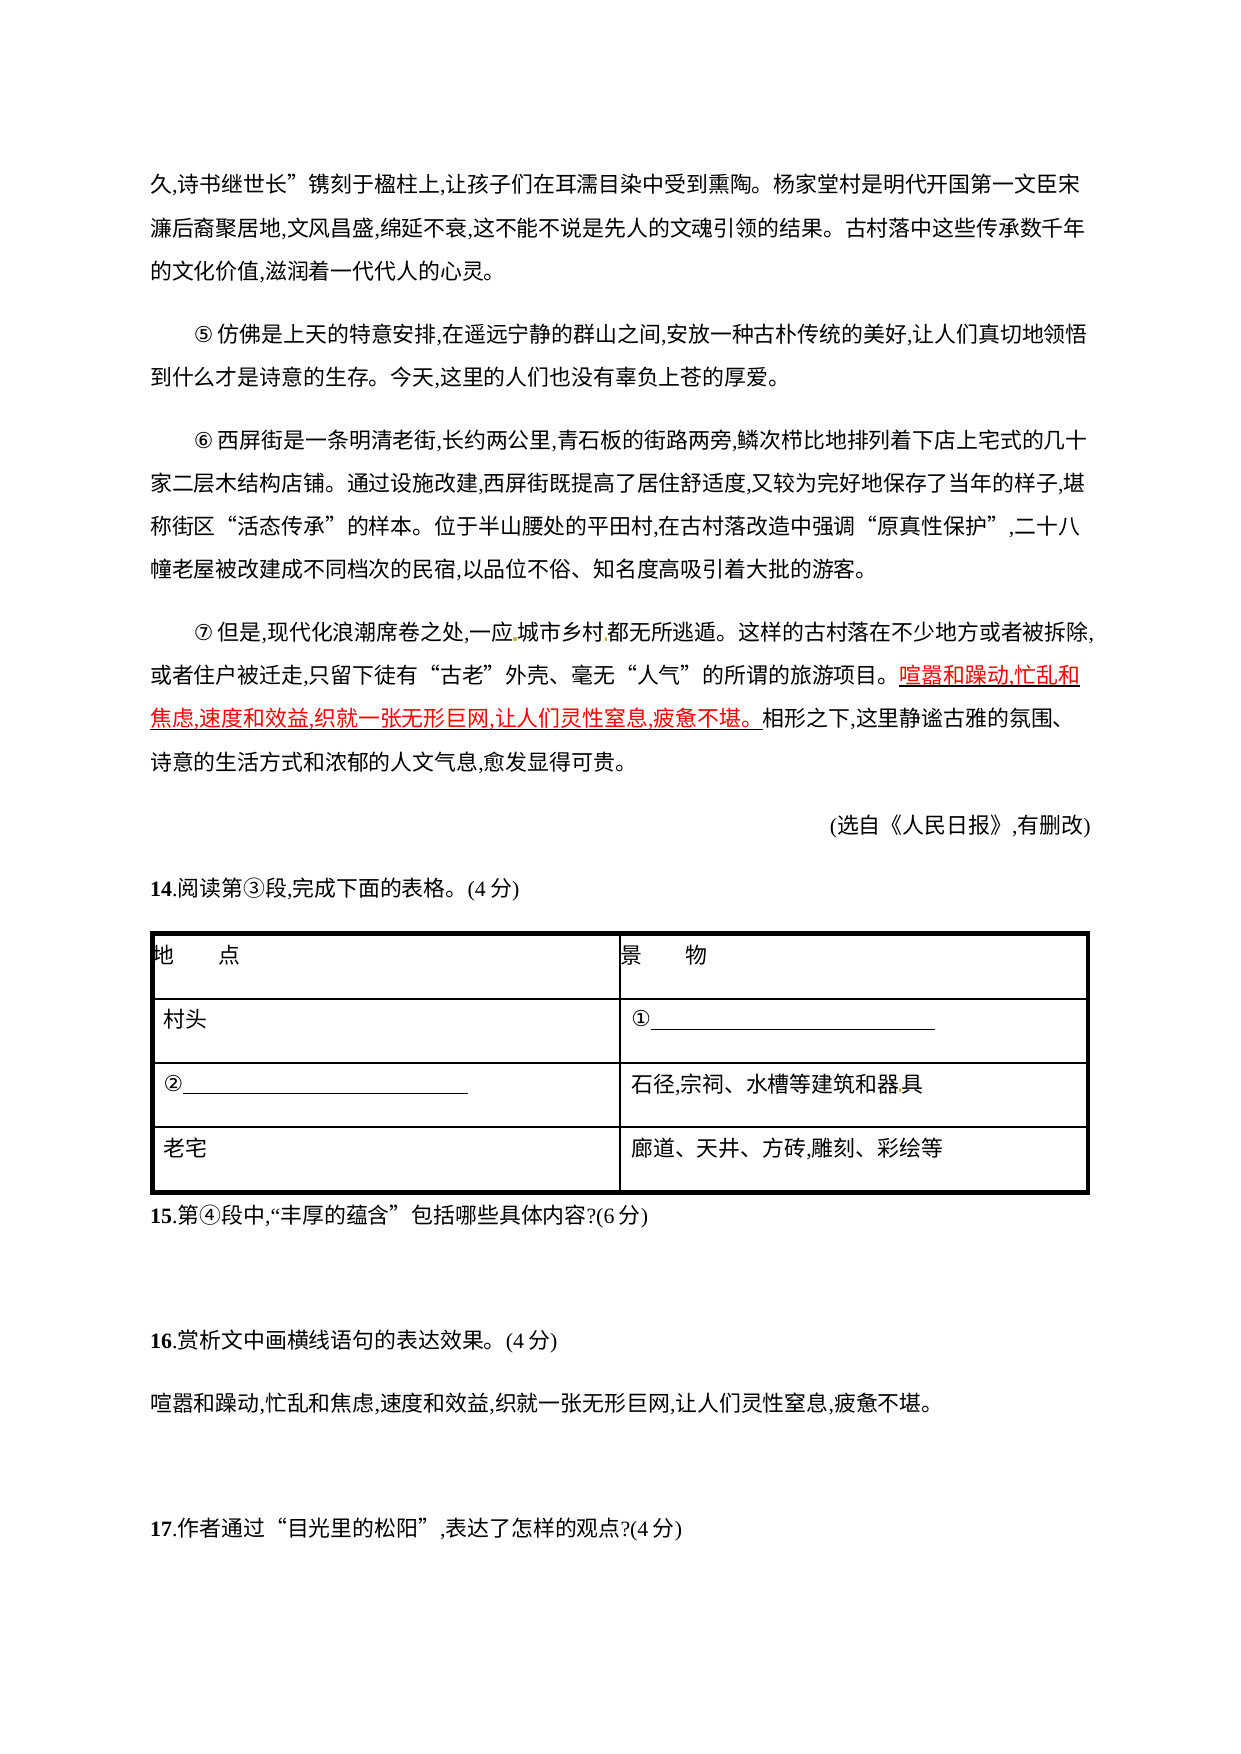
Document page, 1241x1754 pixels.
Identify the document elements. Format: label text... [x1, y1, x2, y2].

text 喧嚣和躁动,忙乱和焦虑,速度和效益,织就一张无形巨网,让人们灵性窒息,疲惫不堪。 [150, 1383, 1090, 1420]
text 15.第④段中,“丰厚的蕴含”包括哪些具体内容?(6分) [150, 1195, 1090, 1232]
table_cell ② [155, 1064, 619, 1126]
table_header 地 点 [155, 936, 619, 997]
text ⑦但是,现代化浪潮席卷之处,一应城市乡村都无所逃遁。这样的古村落在不少地方或者被拆除,或者住户被迁走,只留下徒有“古老”外壳、毫无“人气”的所谓的旅游项目。喧嚣和躁动,忙乱和焦虑,速度和效益,织就一张无形巨网,让人们灵性窒息,疲惫不堪。相形之下,这里静谧古雅的氛围、诗意的生活方式和浓郁的人文气息,愈发显得可贵。 [150, 612, 1090, 779]
text 16.赏析文中画横线语句的表达效果。(4分) [150, 1320, 1090, 1357]
table_cell 石径,宗祠、水槽等建筑和器具[来源:Z.xx.k.Com] [621, 1064, 1086, 1126]
text 17.作者通过“目光里的松阳”,表达了怎样的观点?(4分) [150, 1508, 1090, 1545]
table_cell 廊道、天井、方砖,雕刻、彩绘等 [621, 1128, 1086, 1190]
table_cell 老宅 [155, 1128, 619, 1190]
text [150, 164, 1090, 288]
table_cell ① [621, 1000, 1086, 1062]
text (选自《人民日报》,有删改) [150, 805, 1090, 842]
text ⑥西屏街是一条明清老街,长约两公里,青石板的街路两旁,鳞次栉比地排列着下店上宅式的几十家二层木结构店铺。通过设施改建,西屏街既提高了居住舒适度,又较为完好地保存了当年的样子,堪称街区“活态传承”的样本。位于半山腰处的平田村,在古村落改造中强调“原真性保护”,二十八幢老屋被改建成不同档次的民宿,以品位不俗、知名度高吸引着大批的游客。 [150, 420, 1090, 587]
text 14.阅读第③段,完成下面的表格。(4分) [150, 868, 1090, 905]
table_header 景 物 [621, 936, 1086, 997]
text ⑤仿佛是上天的特意安排,在遥远宁静的群山之间,安放一种古朴传统的美好,让人们真切地领悟到什么才是诗意的生存。今天,这里的人们也没有辜负上苍的厚爱。 [150, 314, 1090, 394]
table_cell 村头 [155, 1000, 619, 1062]
